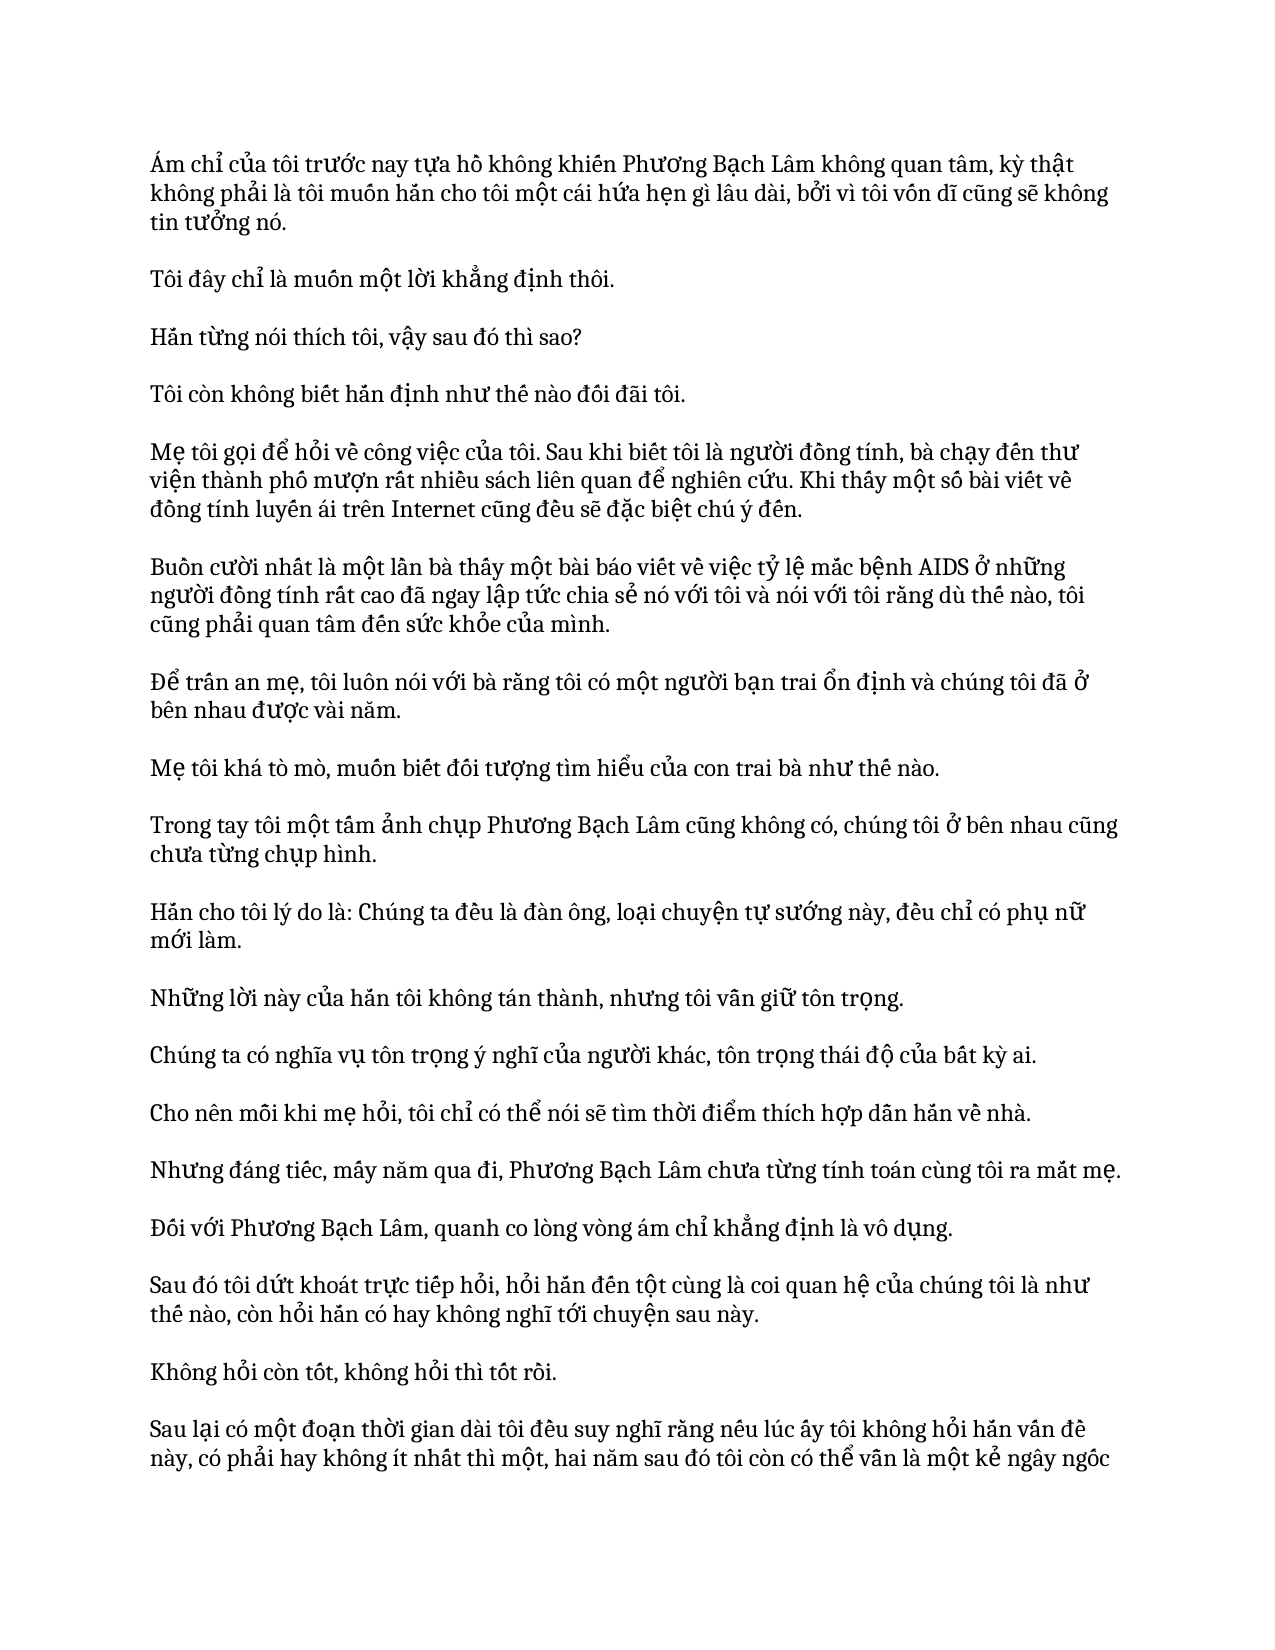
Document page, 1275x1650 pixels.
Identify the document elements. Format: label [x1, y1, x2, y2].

text [150, 150, 1125, 1472]
